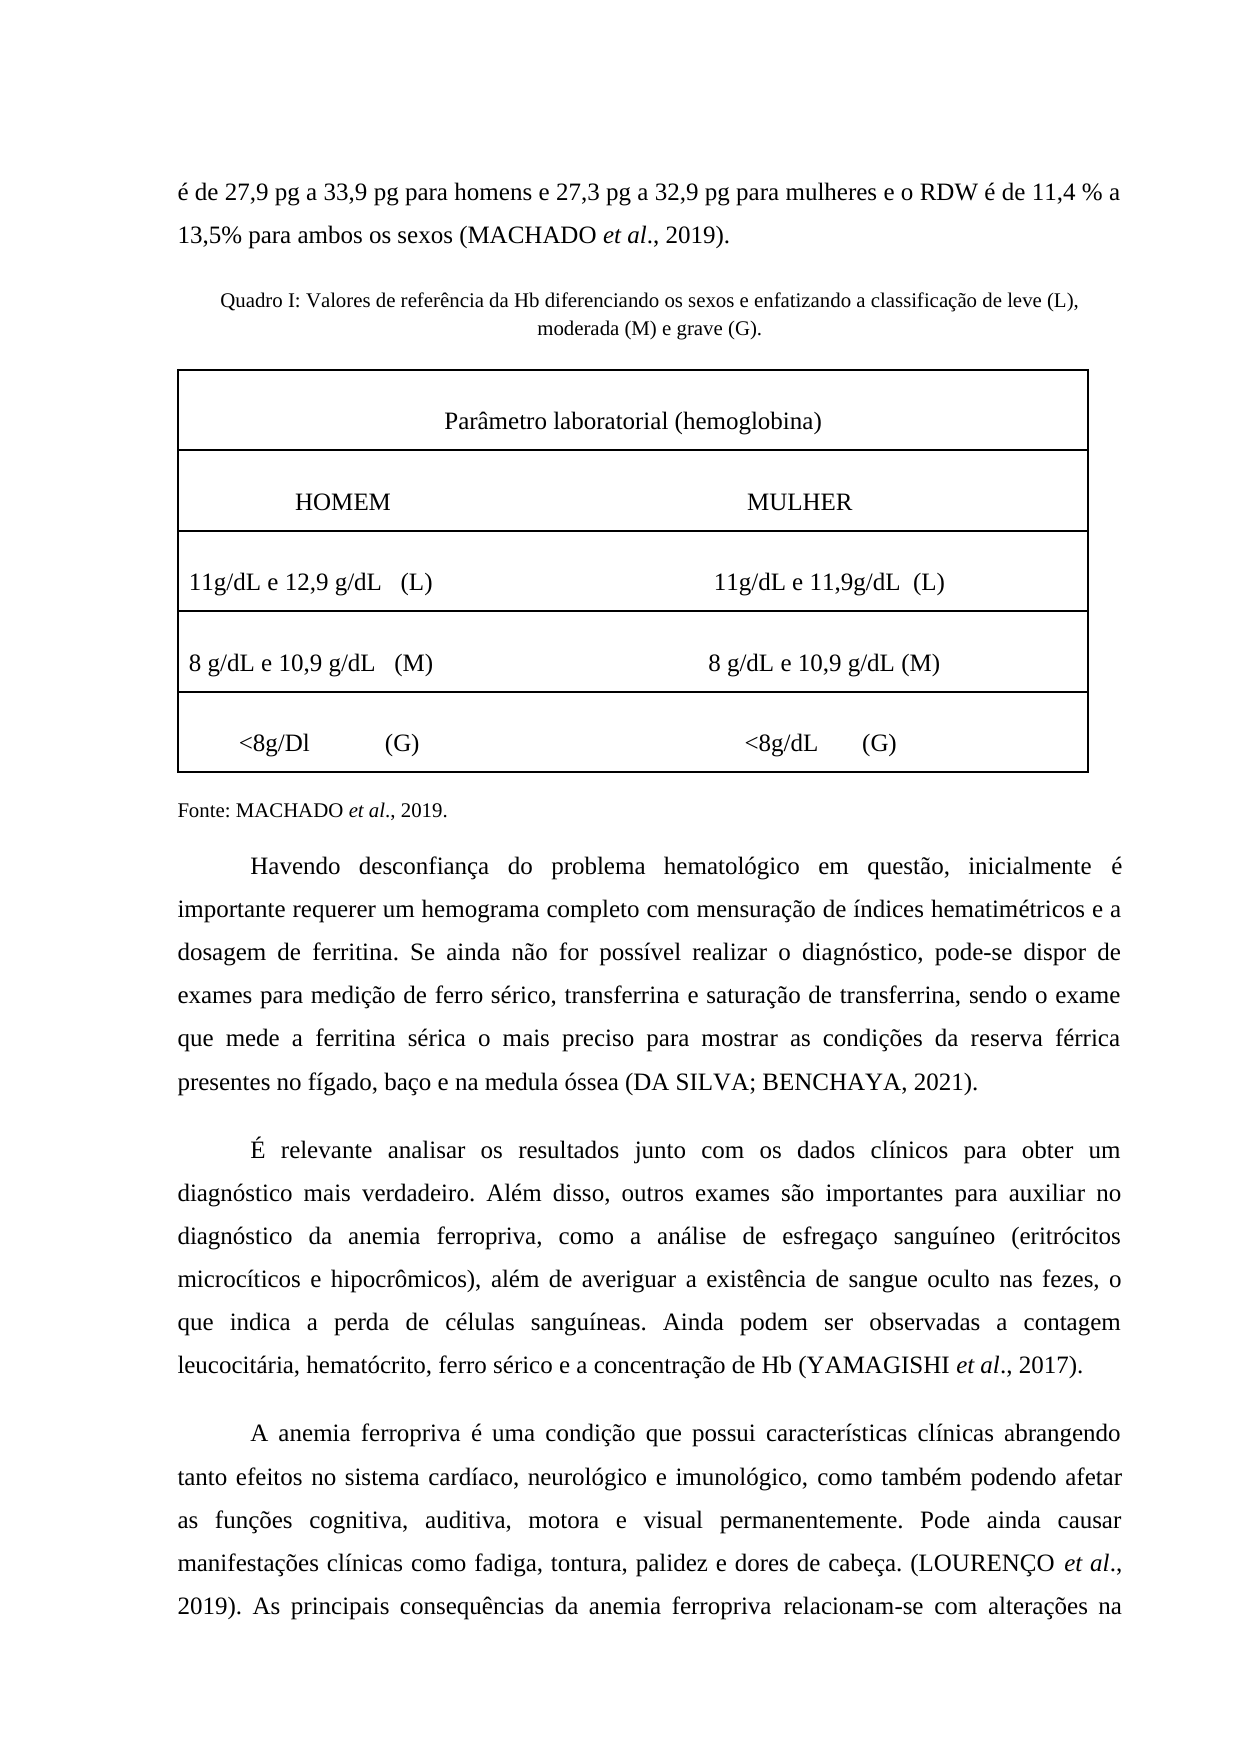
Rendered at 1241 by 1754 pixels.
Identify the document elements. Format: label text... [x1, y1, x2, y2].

text Havendo desconfiança do problema hematológico em questão, inicialmente é importante requerer um hemograma completo com mensuração de índices hematimétricos e a dosagem de ferritina. Se ainda não for possível realizar o diagnóstico, pode-se dispor de exames para medição de ferro sérico, transferrina e saturação de transferrina, sendo o exame que mede a ferritina sérica o mais preciso para mostrar as condições da reserva férrica presentes no fígado, baço e na medula óssea (DA SILVA; BENCHAYA, 2021). [177, 851, 1122, 1095]
text Fonte: MACHADO et al., 2019. [177, 798, 1122, 822]
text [177, 177, 1122, 249]
table_cell 11g/dL e 12,9 g/dL (L) 11g/dL e 11,9g/dL (L) [179, 532, 1087, 610]
table_cell <8g/Dl (G) <8g/dL (G) [179, 693, 1087, 771]
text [177, 1418, 1122, 1620]
table_cell HOMEM MULHER [179, 451, 1087, 530]
table_cell 8 g/dL e 10,9 g/dL (M) 8 g/dL e 10,9 g/dL (M) [179, 612, 1087, 691]
text Quadro I: Valores de referência da Hb diferenciando os sexos e enfatizando a classificação de leve (L), moderada (M) e grave (G). [177, 288, 1122, 340]
table_header Parâmetro laboratorial (hemoglobina) [179, 371, 1087, 449]
text É relevante analisar os resultados junto com os dados clínicos para obter um diagnóstico mais verdadeiro. Além disso, outros exames são importantes para auxiliar no diagnóstico da anemia ferropriva, como a análise de esfregaço sanguíneo (eritrócitos microcíticos e hipocrômicos), além de averiguar a existência de sangue oculto nas fezes, o que indica a perda de células sanguíneas. Ainda podem ser observadas a contagem leucocitária, hematócrito, ferro sérico e a concentração de Hb (YAMAGISHI et al., 2017). [177, 1135, 1122, 1379]
